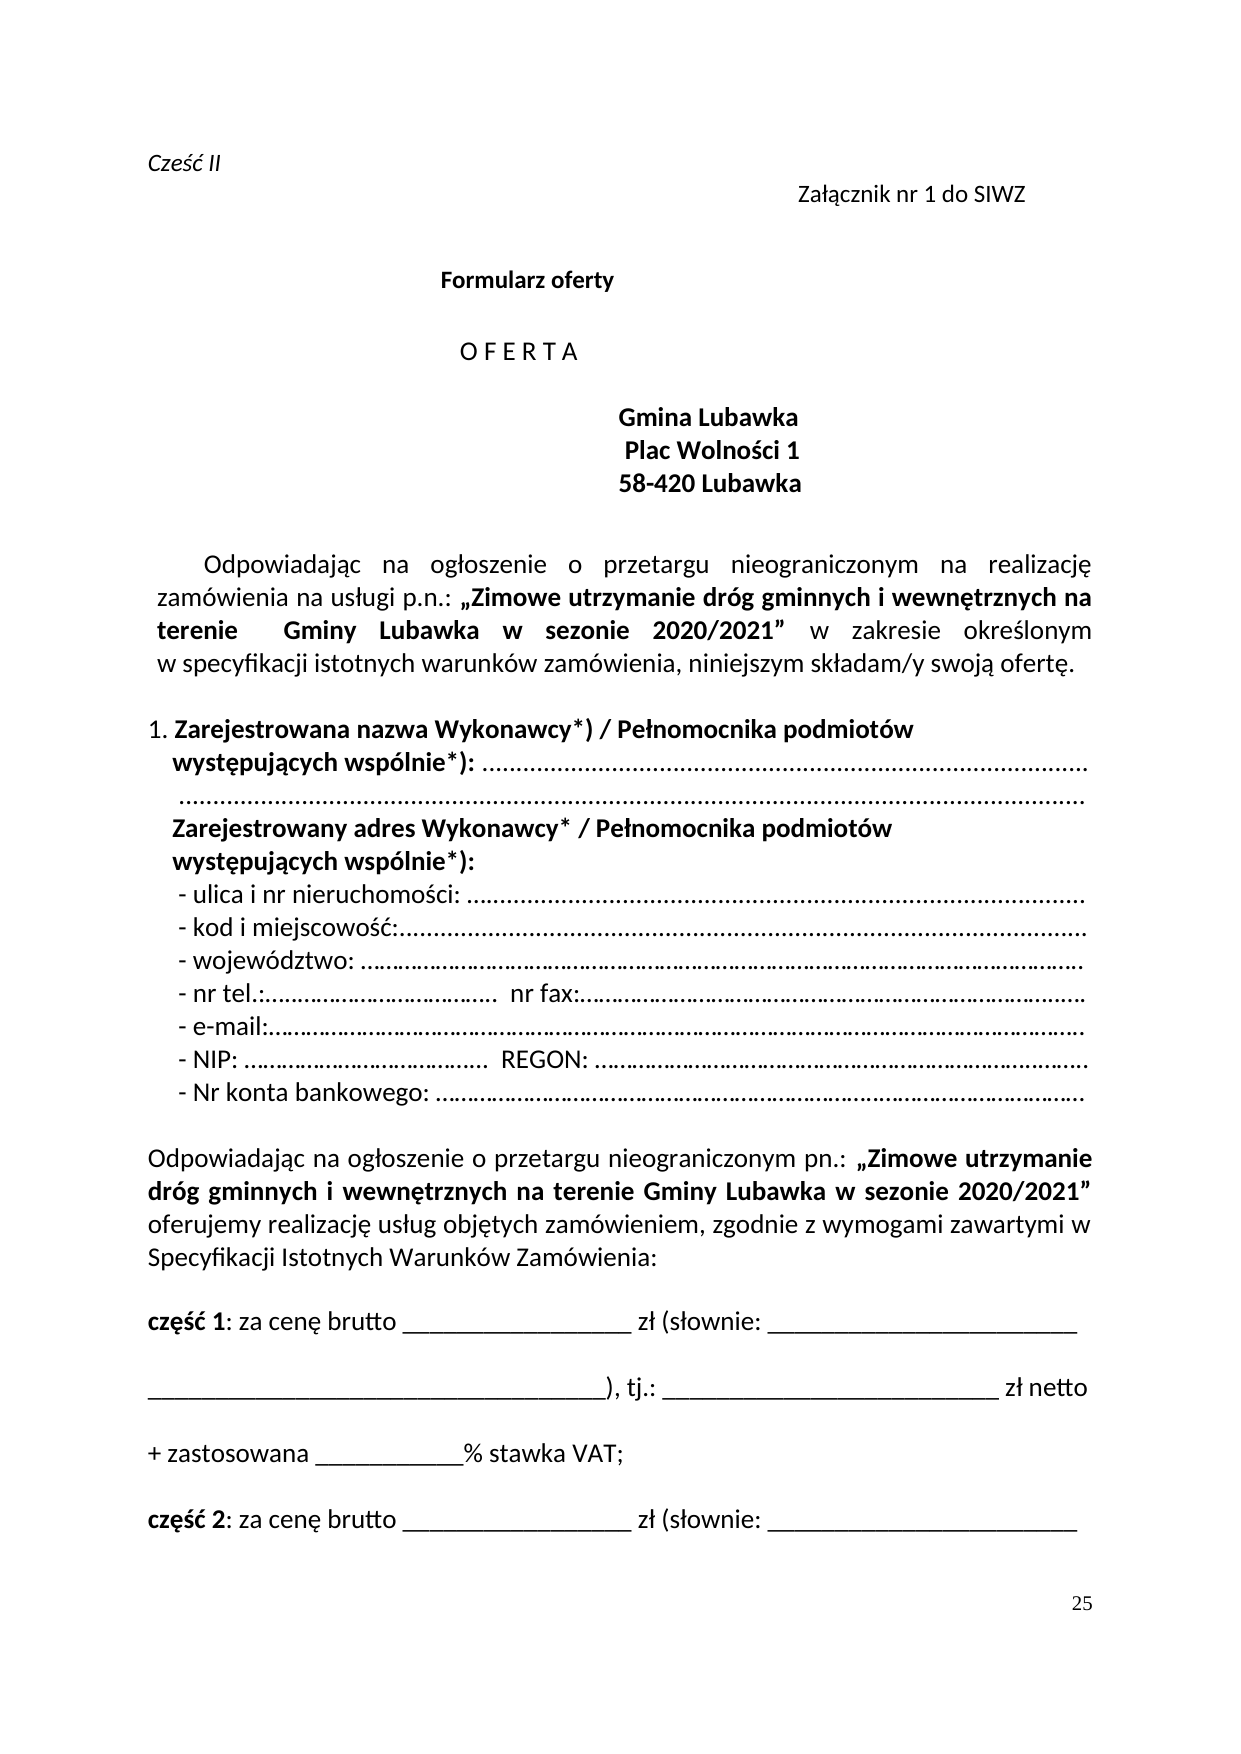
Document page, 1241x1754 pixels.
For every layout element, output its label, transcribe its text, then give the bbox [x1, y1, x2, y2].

text Cześć II [148, 148, 1093, 178]
text Odpowiadając na ogłoszenie o przetargu nieograniczonym na realizację zamówienia na usługi p.n.: „Zimowe utrzymanie dróg gminnych i wewnętrznych na terenie Gminy Lubawka w sezonie 2020/2021” w zakresie określonym w specyfikacji istotnych warunków zamówienia, niniejszym składam/y swoją ofertę. [157, 547, 1093, 679]
text część 1: za cenę brutto _________________ zł (słownie: _______________________ [148, 1304, 1093, 1337]
text część 2: za cenę brutto _________________ zł (słownie: _______________________ [148, 1502, 1093, 1535]
text Plac Wolności 1 [148, 433, 1093, 466]
text - NIP: ………………………………... REGON: ……………………………………………………………..…….. [148, 1042, 1093, 1076]
text - Nr konta bankowego: ……………………………………………………………..…………………………… [148, 1076, 1093, 1108]
text Zarejestrowany adres Wykonawcy* / Pełnomocnika podmiotów [148, 811, 1093, 844]
text - e-mail:………………………………………………………………………………………………………………….. [148, 1009, 1093, 1042]
text - nr tel.:…..………………………….. nr fax:…………………………………………………………………..…. [148, 976, 1093, 1009]
text + zastosowana ___________% stawka VAT; [148, 1436, 1093, 1469]
text - ulica i nr nieruchomości: …........................................................................................ [148, 877, 1093, 910]
text 58-420 Lubawka [148, 466, 1093, 499]
text - kod i miejscowość:..................................................................................................... [148, 910, 1093, 943]
text ..................................................................................................................................... [148, 778, 1093, 811]
subtitle Formularz oferty [373, 264, 1093, 295]
text - województwo: …………………………………………………………………………………………………….. [148, 943, 1093, 976]
text Załącznik nr 1 do SIWZ [148, 178, 1093, 209]
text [148, 1370, 1093, 1403]
text 1. Zarejestrowana nazwa Wykonawcy*) / Pełnomocnika podmiotów [148, 712, 1093, 745]
text występujących wspólnie*): ......................................................................................... [148, 745, 1093, 778]
text występujących wspólnie*): [148, 844, 1093, 877]
text Odpowiadając na ogłoszenie o przetargu nieograniczonym pn.: „Zimowe utrzymanie dróg gminnych i wewnętrznych na terenie Gminy Lubawka w sezonie 2020/2021” oferujemy realizację usług objętych zamówieniem, zgodnie z wymogami zawartymi w Specyfikacji Istotnych Warunków Zamówienia: [148, 1142, 1093, 1274]
text O F E R T A [148, 334, 1093, 367]
text Gmina Lubawka [148, 400, 1093, 433]
